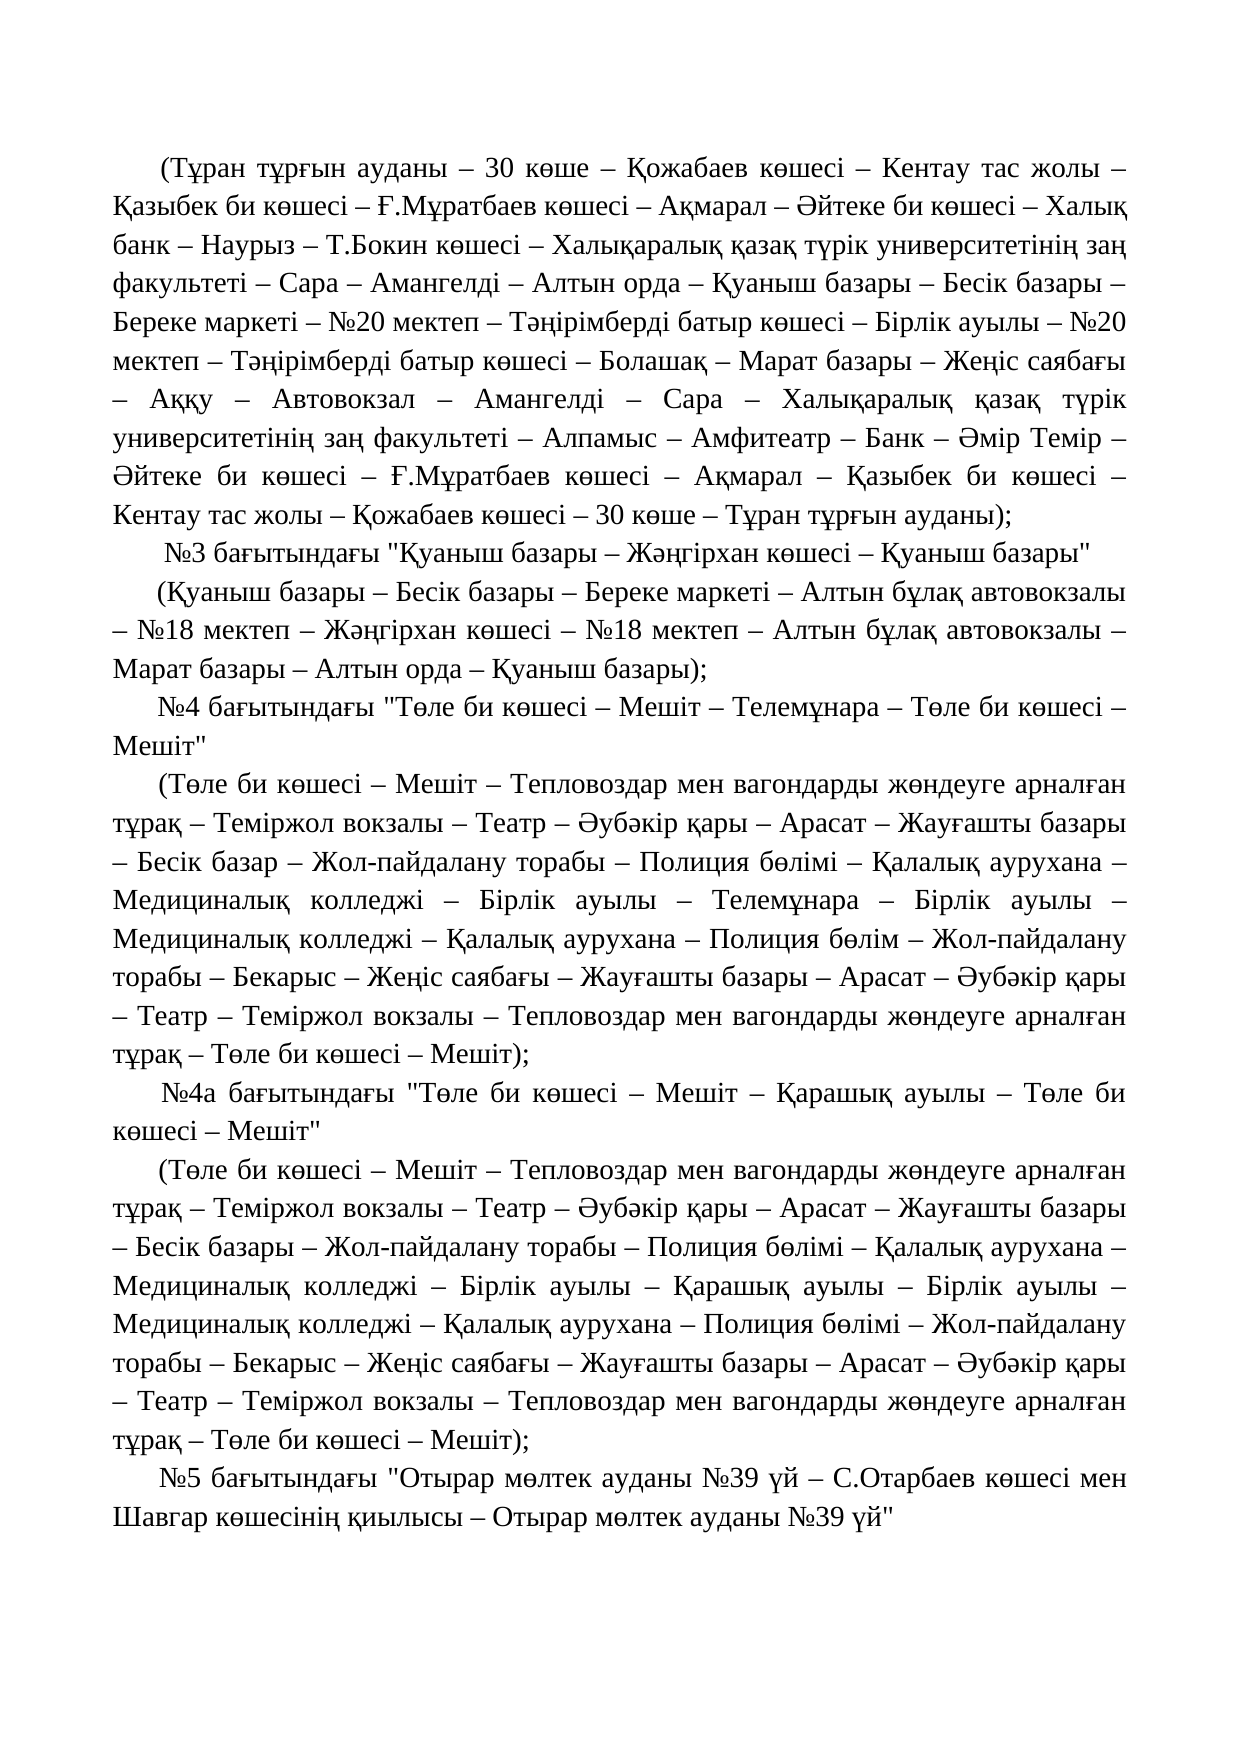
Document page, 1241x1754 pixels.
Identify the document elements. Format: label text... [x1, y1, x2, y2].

text (Төле би көшесі – Мешіт – Тепловоздар мен вагондарды жөндеуге арналған тұрақ – Теміржол вокзалы – Театр – Әубәкір қары – Арасат – Жауғашты базары – Бесік базар – Жол-пайдалану торабы – Полиция бөлімі – Қалалық аурухана – Медициналық колледжі – Бірлік ауылы – Телемұнара – Бірлік ауылы – Медициналық колледжі – Қалалық аурухана – Полиция бөлім – Жол-пайдалану торабы – Бекарыс – Жеңіс саябағы – Жауғашты базары – Арасат – Әубәкір қары – Театр – Теміржол вокзалы – Тепловоздар мен вагондарды жөндеуге арналған тұрақ – Төле би көшесі – Мешіт); [112, 767, 1128, 1070]
text №3 бағытындағы "Қуаныш базары – Жәңгірхан көшесі – Қуаныш базары" [112, 535, 1128, 569]
text (Төле би көшесі – Мешіт – Тепловоздар мен вагондарды жөндеуге арналған тұрақ – Теміржол вокзалы – Театр – Әубәкір қары – Арасат – Жауғашты базары – Бесік базары – Жол-пайдалану торабы – Полиция бөлімі – Қалалық аурухана – Медициналық колледжі – Бірлік ауылы – Қарашық ауылы – Бірлік ауылы – Медициналық колледжі – Қалалық аурухана – Полиция бөлімі – Жол-пайдалану торабы – Бекарыс – Жеңіс саябағы – Жауғашты базары – Арасат – Әубәкір қары – Театр – Теміржол вокзалы – Тепловоздар мен вагондарды жөндеуге арналған тұрақ – Төле би көшесі – Мешіт); [112, 1152, 1128, 1455]
text №4а бағытындағы "Төле би көшесі – Мешіт – Қарашық ауылы – Төле би көшесі – Мешіт" [112, 1075, 1128, 1147]
text (Қуаныш базары – Бесік базары – Береке маркеті – Алтын бұлақ автовокзалы – №18 мектеп – Жәңгірхан көшесі – №18 мектеп – Алтын бұлақ автовокзалы – Марат базары – Алтын орда – Қуаныш базары); [112, 574, 1128, 684]
text (Тұран тұрғын ауданы – 30 көше – Қожабаев көшесі – Кентау тас жолы – Қазыбек би көшесі – Ғ.Мұратбаев көшесі – Ақмарал – Әйтеке би көшесі – Халық банк – Наурыз – Т.Бокин көшесі – Халықаралық қазақ түрік университетінің заң факультеті – Сара – Амангелді – Алтын орда – Қуаныш базары – Бесік базары – Береке маркеті – №20 мектеп – Тәңірімберді батыр көшесі – Бірлік ауылы – №20 мектеп – Тәңірімберді батыр көшесі – Болашақ – Марат базары – Жеңіс саябағы – Аққу – Автовокзал – Амангелді – Сара – Халықаралық қазақ түрік университетінің заң факультеті – Алпамыс – Амфитеатр – Банк – Әмір Темір – Әйтеке би көшесі – Ғ.Мұратбаев көшесі – Ақмарал – Қазыбек би көшесі – Кентау тас жолы – Қожабаев көшесі – 30 көше – Тұран тұрғын ауданы); [112, 150, 1128, 530]
text №5 бағытындағы "Отырар мөлтек ауданы №39 үй – С.Отарбаев көшесі мен Шавгар көшесінің қиылысы – Отырар мөлтек ауданы №39 үй" [112, 1460, 1128, 1532]
text №4 бағытындағы "Төле би көшесі – Мешіт – Телемұнара – Төле би көшесі – Мешіт" [112, 689, 1128, 762]
